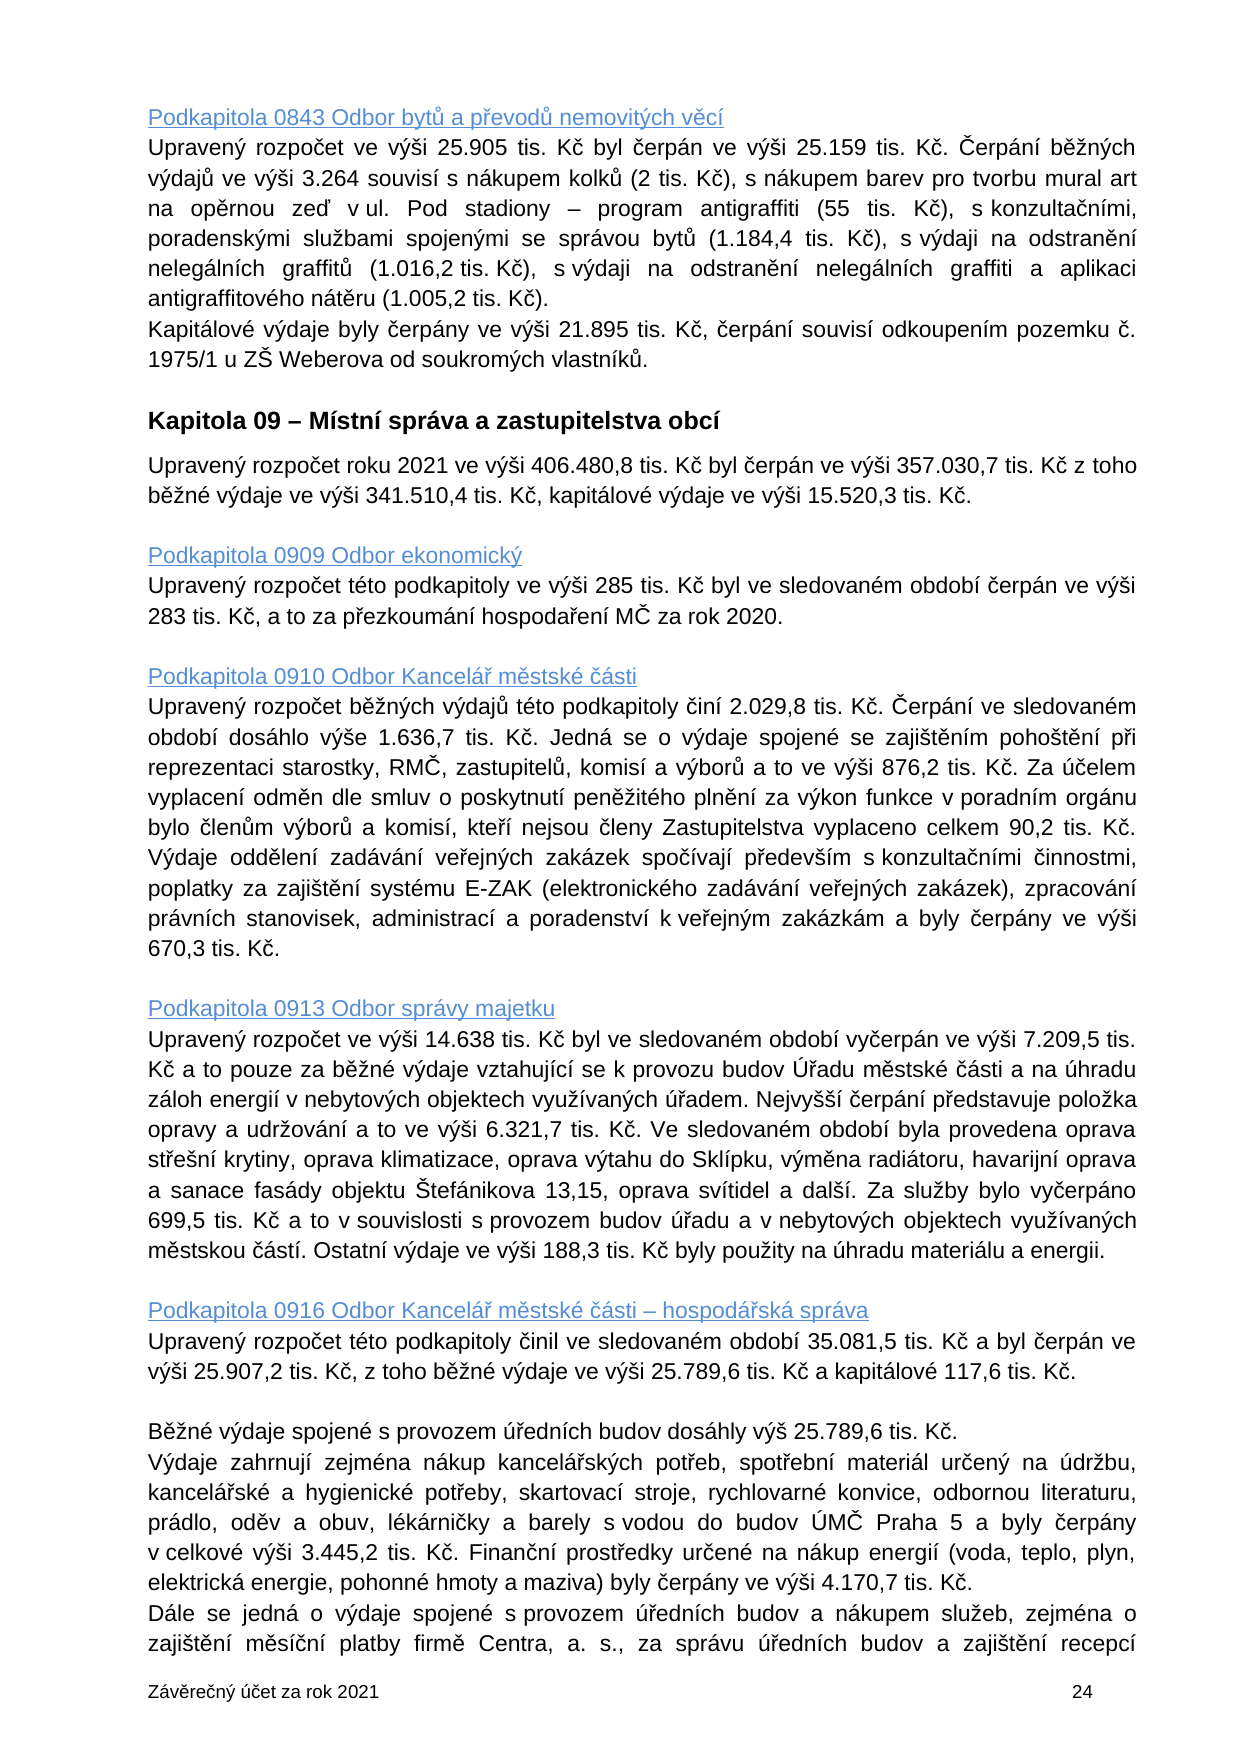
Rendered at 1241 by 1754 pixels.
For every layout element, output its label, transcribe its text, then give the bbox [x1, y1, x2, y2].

subtitle Kapitola 09 – Místní správa a zastupitelstva obcí [148, 406, 1137, 435]
text Upravený rozpočet této podkapitoly činil ve sledovaném období 35.081,5 tis. Kč a byl čerpán ve výši 25.907,2 tis. Kč, z toho běžné výdaje ve výši 25.789,6 tis. Kč a kapitálové 117,6 tis. Kč. [148, 1328, 1137, 1384]
text Kapitálové výdaje byly čerpány ve výši 21.895 tis. Kč, čerpání souvisí odkoupením pozemku č. 1975/1 u ZŠ Weberova od soukromých vlastníků. [148, 316, 1137, 372]
text Upravený rozpočet ve výši 25.905 tis. Kč byl čerpán ve výši 25.159 tis. Kč. Čerpání běžných výdajů ve výši 3.264 souvisí s nákupem kolků (2 tis. Kč), s nákupem barev pro tvorbu mural art na opěrnou zeď v ul. Pod stadiony – program antigraffiti (55 tis. Kč), s konzultačními, poradenskými službami spojenými se správou bytů (1.184,4 tis. Kč), s výdaji na odstranění nelegálních graffitů (1.016,2 tis. Kč), s výdaji na odstranění nelegálních graffiti a aplikaci antigraffitového nátěru (1.005,2 tis. Kč). [148, 134, 1137, 312]
text Upravený rozpočet ve výši 14.638 tis. Kč byl ve sledovaném období vyčerpán ve výši 7.209,5 tis. Kč a to pouze za běžné výdaje vztahující se k provozu budov Úřadu městské části a na úhradu záloh energií v nebytových objektech využívaných úřadem. Nejvyšší čerpání představuje položka opravy a udržování a to ve výši 6.321,7 tis. Kč. Ve sledovaném období byla provedena oprava střešní krytiny, oprava klimatizace, oprava výtahu do Sklípku, výměna radiátoru, havarijní oprava a sanace fasády objektu Štefánikova 13,15, oprava svítidel a další. Za služby bylo vyčerpáno 699,5 tis. Kč a to v souvislosti s provozem budov úřadu a v nebytových objektech využívaných městskou částí. Ostatní výdaje ve výši 188,3 tis. Kč byly použity na úhradu materiálu a energii. [148, 1026, 1137, 1263]
text Upravený rozpočet roku 2021 ve výši 406.480,8 tis. Kč byl čerpán ve výši 357.030,7 tis. Kč z toho běžné výdaje ve výši 341.510,4 tis. Kč, kapitálové výdaje ve výši 15.520,3 tis. Kč. [148, 452, 1137, 508]
subtitle Podkapitola 0909 Odbor ekonomický [148, 542, 1122, 569]
text Výdaje zahrnují zejména nákup kancelářských potřeb, spotřební materiál určený na údržbu, kancelářské a hygienické potřeby, skartovací stroje, rychlovarné konvice, odbornou literaturu, prádlo, oděv a obuv, lékárničky a barely s vodou do budov ÚMČ Praha 5 a byly čerpány v celkové výši 3.445,2 tis. Kč. Finanční prostředky určené na nákup energií (voda, teplo, plyn, elektrická energie, pohonné hmoty a maziva) byly čerpány ve výši 4.170,7 tis. Kč. [148, 1448, 1137, 1596]
text Běžné výdaje spojené s provozem úředních budov dosáhly výš 25.789,6 tis. Kč. [148, 1418, 1137, 1445]
subtitle Podkapitola 0913 Odbor správy majetku [148, 995, 1122, 1022]
text Upravený rozpočet běžných výdajů této podkapitoly činí 2.029,8 tis. Kč. Čerpání ve sledovaném období dosáhlo výše 1.636,7 tis. Kč. Jedná se o výdaje spojené se zajištěním pohoštění při reprezentaci starostky, RMČ, zastupitelů, komisí a výborů a to ve výši 876,2 tis. Kč. Za účelem vyplacení odměn dle smluv o poskytnutí peněžitého plnění za výkon funkce v poradním orgánu bylo členům výborů a komisí, kteří nejsou členy Zastupitelstva vyplaceno celkem 90,2 tis. Kč. Výdaje oddělení zadávání veřejných zakázek spočívají především s konzultačními činnostmi, poplatky za zajištění systému E-ZAK (elektronického zadávání veřejných zakázek), zpracování právních stanovisek, administrací a poradenství k veřejným zakázkám a byly čerpány ve výši 670,3 tis. Kč. [148, 693, 1137, 961]
subtitle Podkapitola 0843 Odbor bytů a převodů nemovitých věcí [148, 104, 1122, 130]
subtitle Podkapitola 0910 Odbor Kancelář městské části [148, 663, 1122, 689]
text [148, 1599, 1137, 1656]
subtitle Podkapitola 0916 Odbor Kancelář městské části – hospodářská správa [148, 1297, 1122, 1324]
text Upravený rozpočet této podkapitoly ve výši 285 tis. Kč byl ve sledovaném období čerpán ve výši 283 tis. Kč, a to za přezkoumání hospodaření MČ za rok 2020. [148, 572, 1137, 629]
